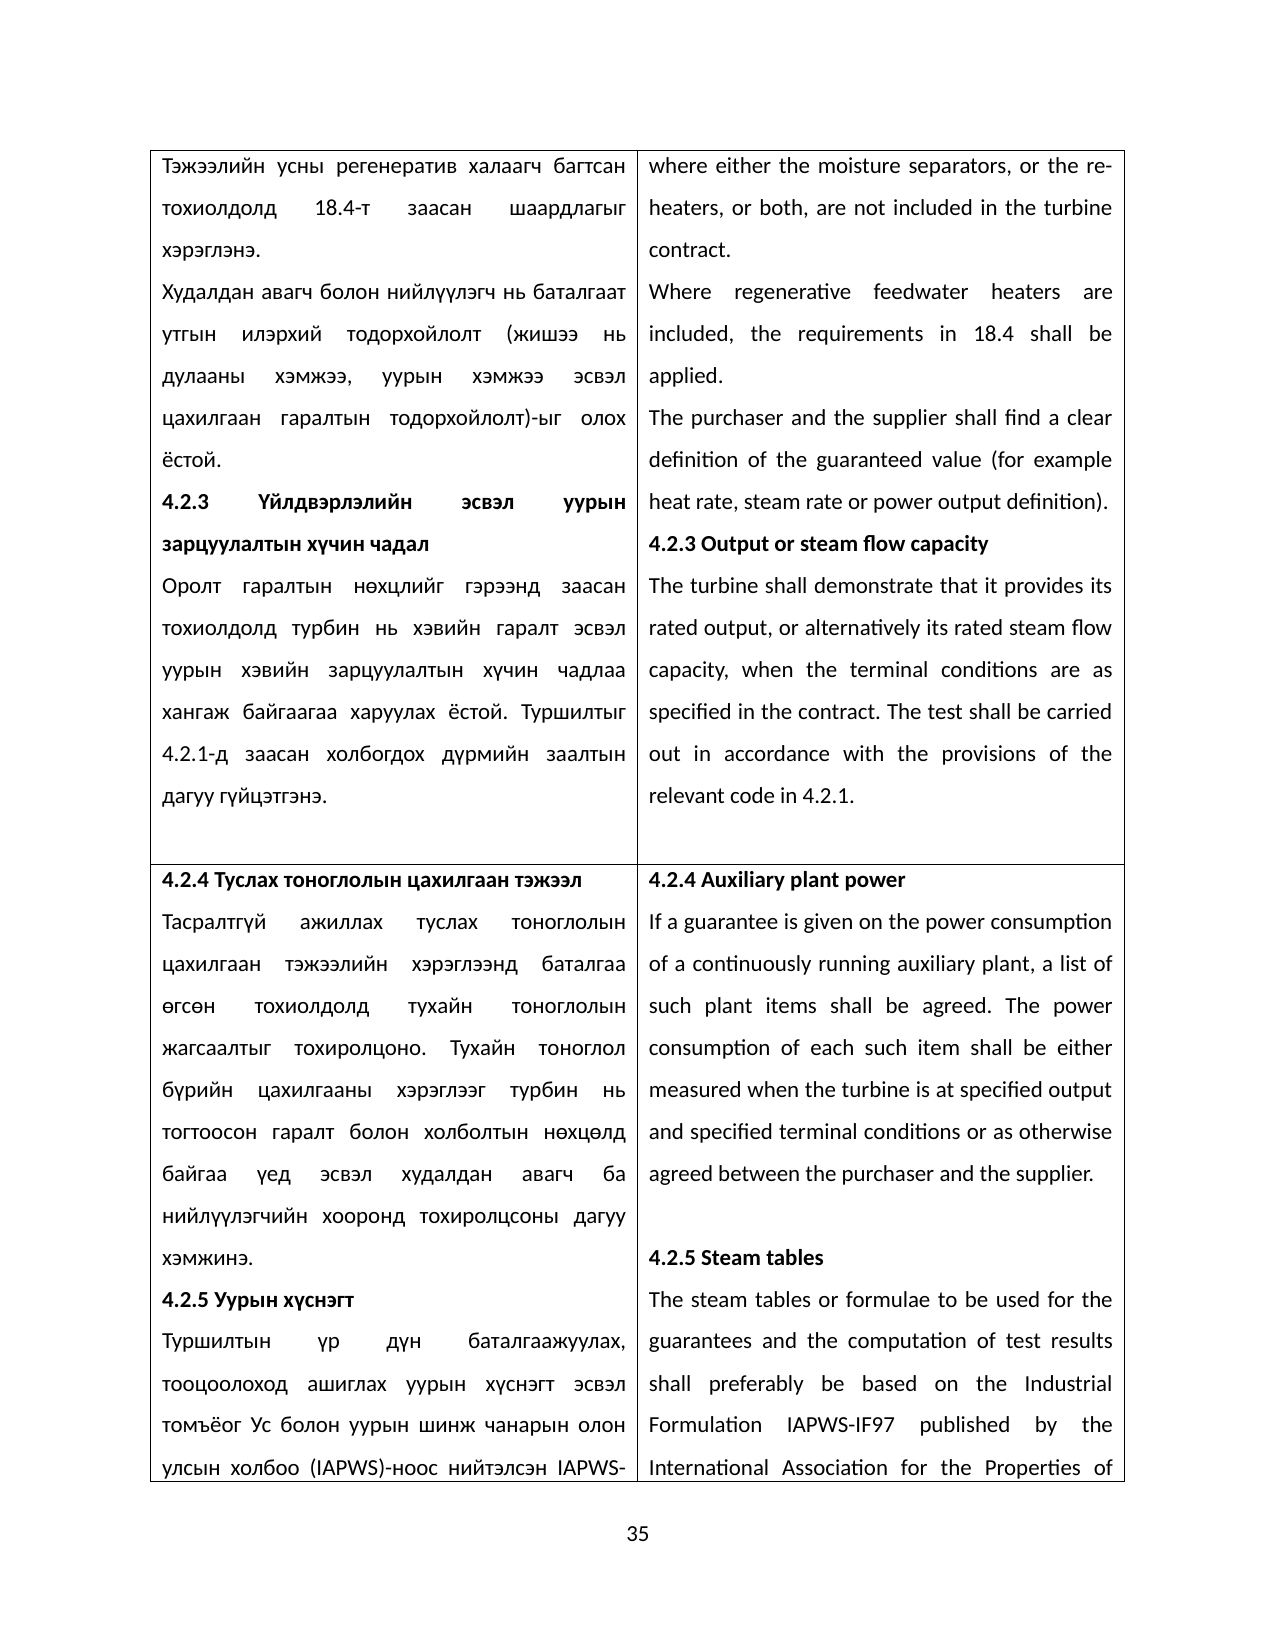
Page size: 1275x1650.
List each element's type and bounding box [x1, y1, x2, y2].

table_cell [638, 151, 1124, 864]
table_cell [151, 865, 637, 1481]
table_cell [638, 865, 1124, 1481]
table_cell [151, 151, 637, 864]
